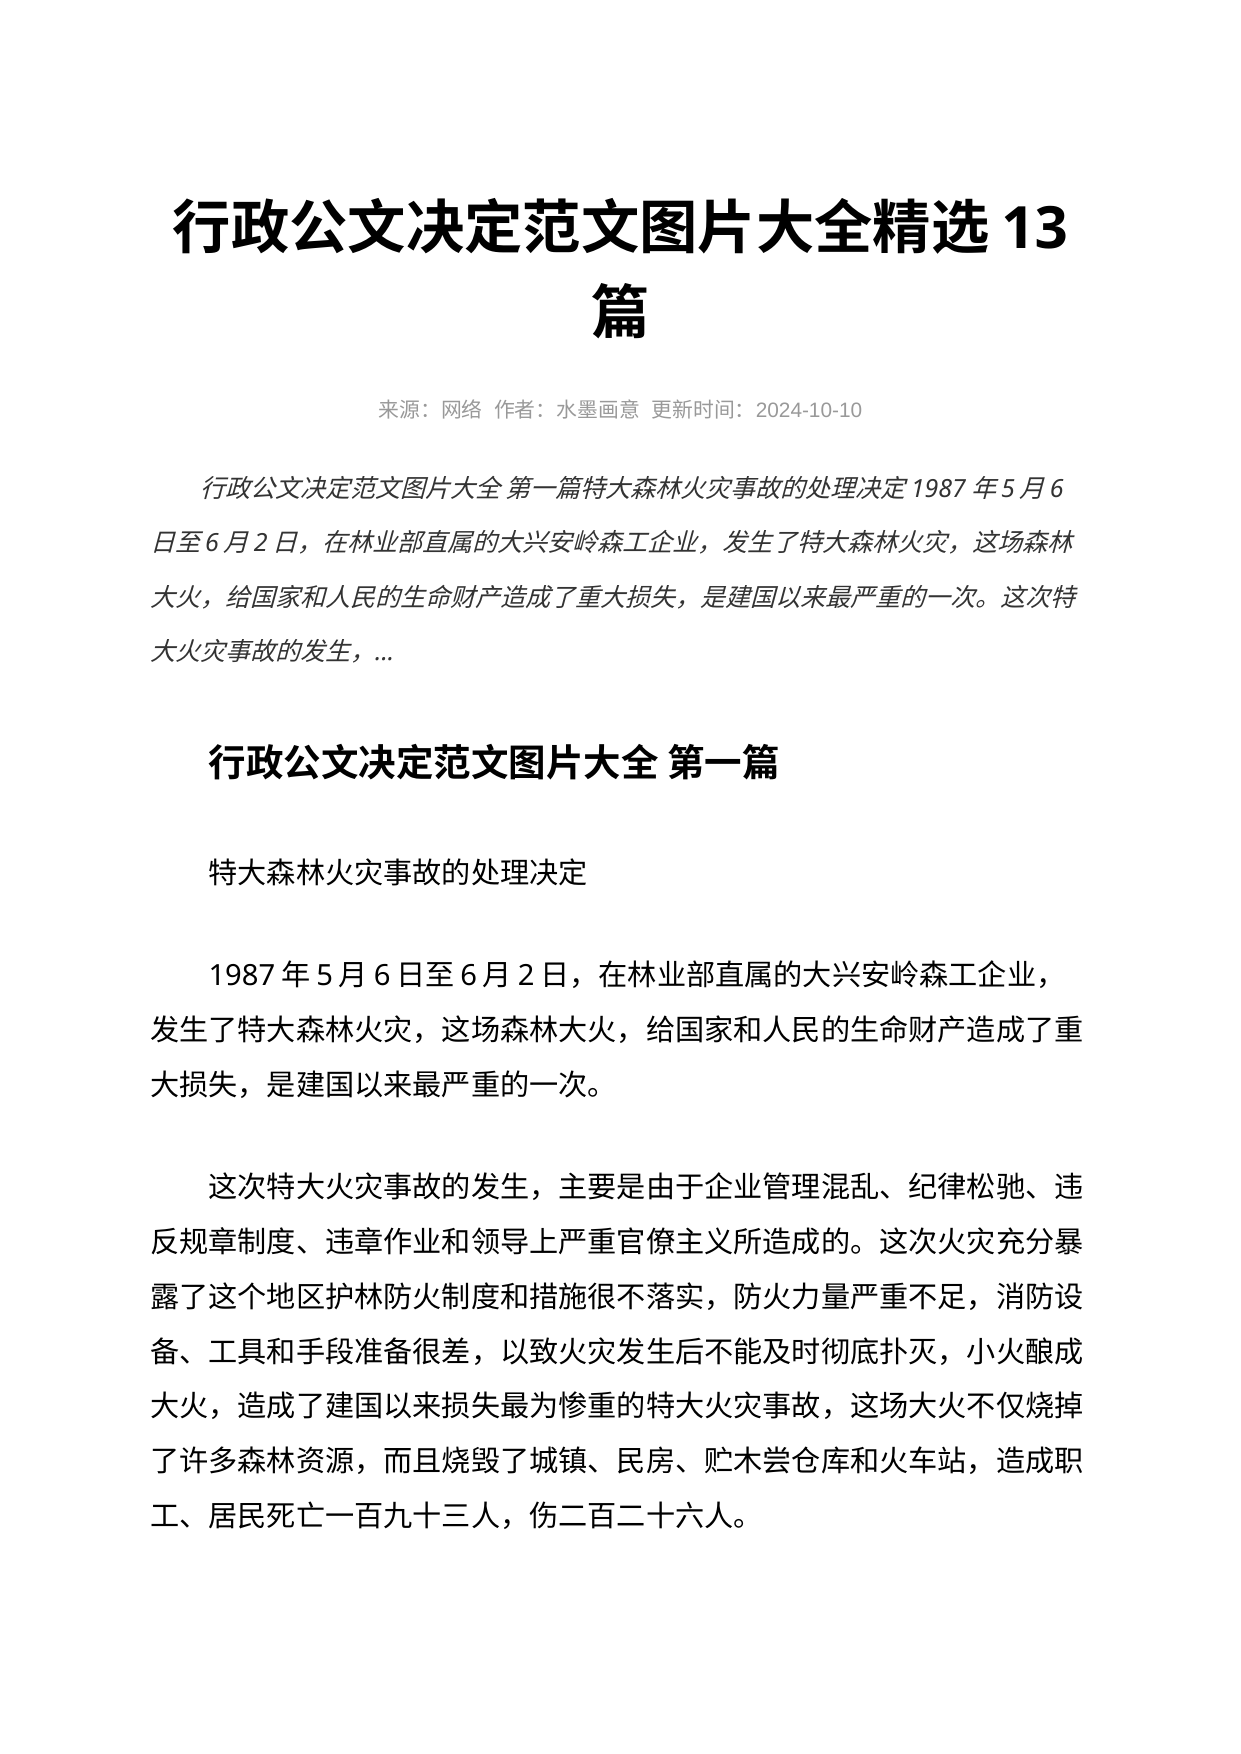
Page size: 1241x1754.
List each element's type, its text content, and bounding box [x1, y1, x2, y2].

text 行政公文决定范文图片大全 第一篇 [150, 733, 1090, 787]
text 特大森林火灾事故的处理决定 [150, 850, 1090, 892]
text 行政公文决定范文图片大全 第一篇特大森林火灾事故的处理决定1987年5月6日至6月2日，在林业部直属的大兴安岭森工企业，发生了特大森林火灾，这场森林大火，给国家和人民的生命财产造成了重大损失，是建国以来最严重的一次。这次特大火灾事故的发生，... [150, 468, 1090, 668]
subtitle 行政公文决定范文图片大全精选13篇 [150, 181, 1090, 351]
text 这次特大火灾事故的发生，主要是由于企业管理混乱、纪律松驰、违反规章制度、违章作业和领导上严重官僚主义所造成的。这次火灾充分暴露了这个地区护林防火制度和措施很不落实，防火力量严重不足，消防设备、工具和手段准备很差，以致火灾发生后不能及时彻底扑灭，小火酿成大火，造成了建国以来损失最为惨重的特大火灾事故，这场大火不仅烧掉了许多森林资源，而且烧毁了城镇、民房、贮木尝仓库和火车站，造成职工、居民死亡一百九十三人，伤二百二十六人。 [150, 1163, 1090, 1535]
text 来源：网络 作者：水墨画意 更新时间：2024-10-10 [150, 397, 1090, 421]
text 1987年5月6日至6月2日，在林业部直属的大兴安岭森工企业，发生了特大森林火灾，这场森林大火，给国家和人民的生命财产造成了重大损失，是建国以来最严重的一次。 [150, 952, 1090, 1104]
